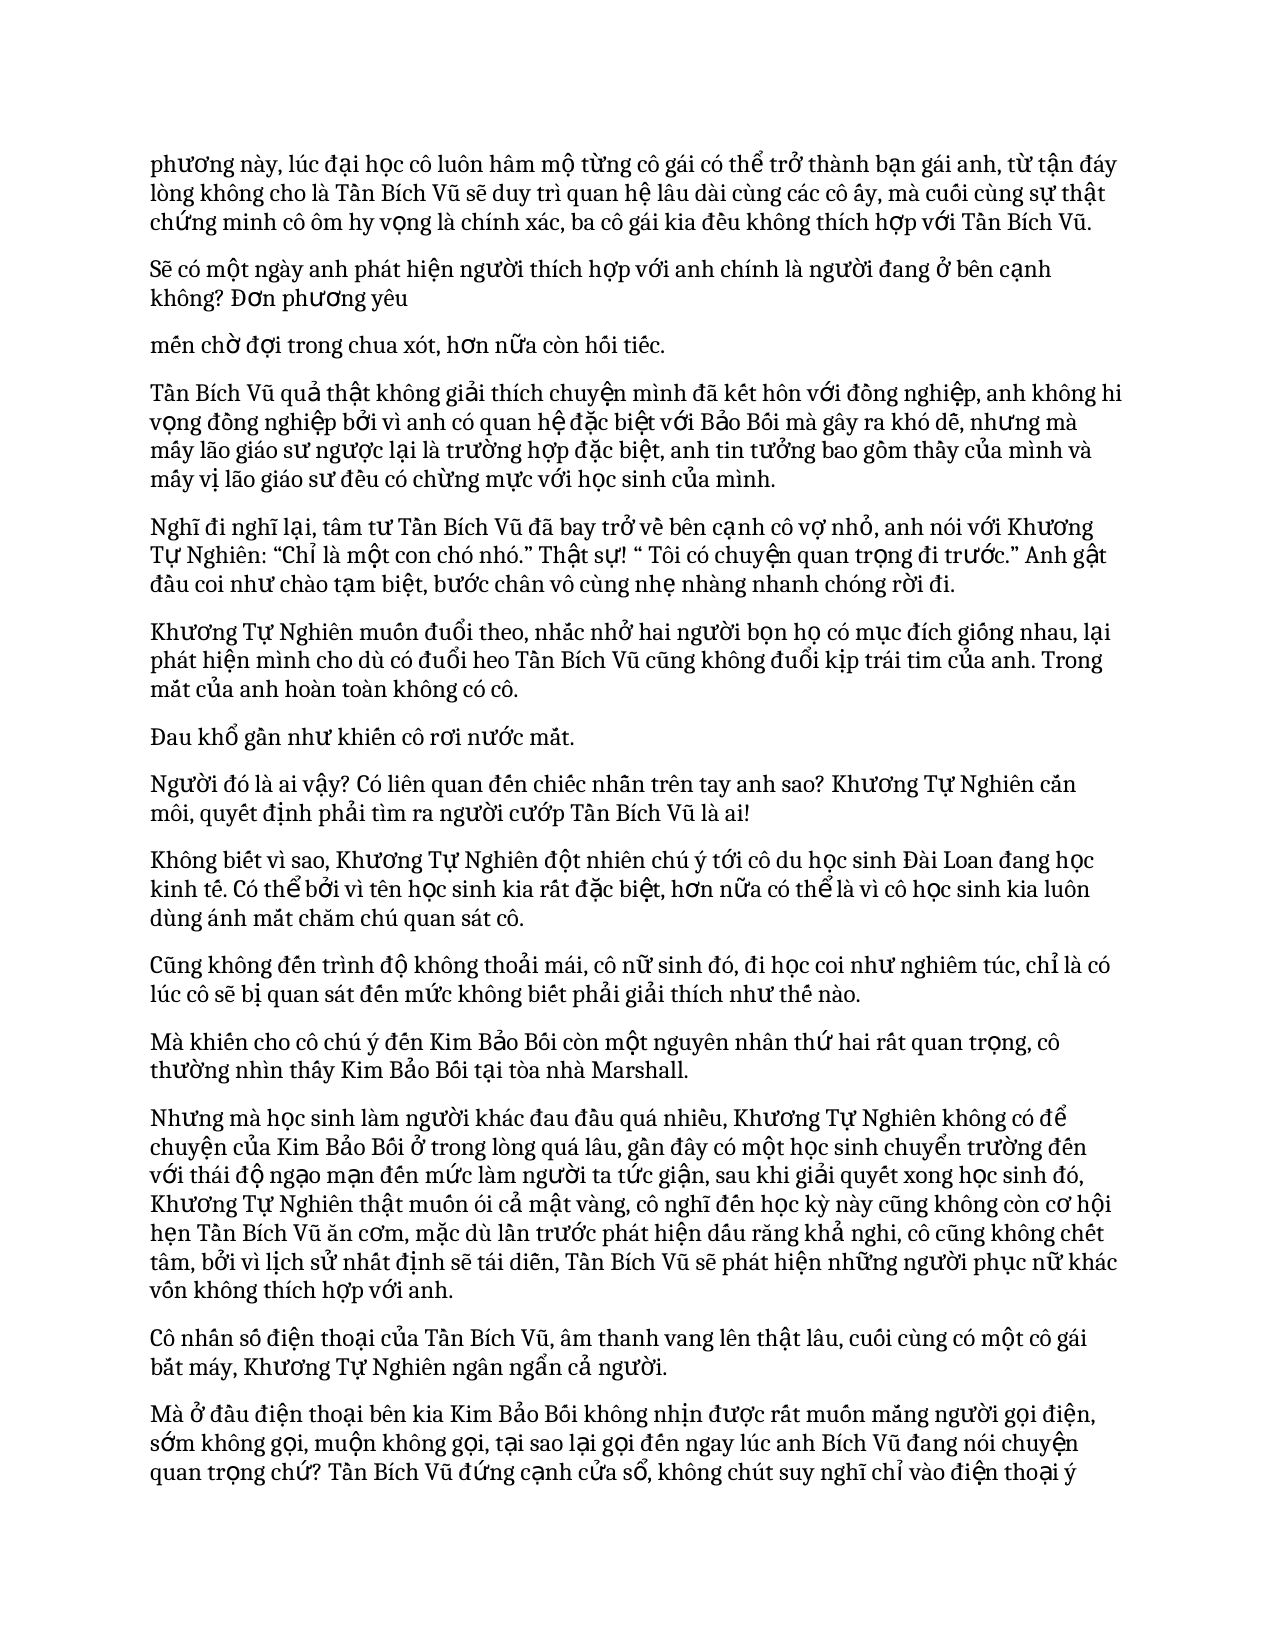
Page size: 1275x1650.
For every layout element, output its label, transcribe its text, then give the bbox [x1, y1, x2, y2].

text Mà khiến cho cô chú ý đến Kim Bảo Bối còn một nguyên nhân thứ hai rất quan trọng, cô thường nhìn thấy Kim Bảo Bối tại tòa nhà Marshall. [150, 1027, 1125, 1085]
text Không biết vì sao, Khương Tự Nghiên đột nhiên chú ý tới cô du học sinh Đài Loan đang học kinh tế. Có thể bởi vì tên học sinh kia rất đặc biệt, hơn nữa có thể là vì cô học sinh kia luôn dùng ánh mắt chăm chú quan sát cô. [150, 846, 1125, 932]
text Người đó là ai vậy? Có liên quan đến chiếc nhẫn trên tay anh sao? Khương Tự Nghiên cắn môi, quyết định phải tìm ra người cướp Tần Bích Vũ là ai! [150, 770, 1125, 827]
text Cũng không đến trình độ không thoải mái, cô nữ sinh đó, đi học coi như nghiêm túc, chỉ là có lúc cô sẽ bị quan sát đến mức không biết phải giải thích như thế nào. [150, 951, 1125, 1009]
text Sẽ có một ngày anh phát hiện người thích hợp với anh chính là người đang ở bên cạnh không? Đơn phương yêu [150, 255, 1125, 312]
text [150, 1400, 1125, 1486]
text Tần Bích Vũ quả thật không giải thích chuyện mình đã kết hôn với đồng nghiệp, anh không hi vọng đồng nghiệp bởi vì anh có quan hệ đặc biệt với Bảo Bối mà gây ra khó dễ, nhưng mà mấy lão giáo sư ngược lại là trường hợp đặc biệt, anh tin tưởng bao gồm thầy của mình và mấy vị lão giáo sư đều có chừng mực với học sinh của mình. [150, 379, 1125, 494]
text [150, 150, 1125, 236]
text Cô nhấn số điện thoại của Tần Bích Vũ, âm thanh vang lên thật lâu, cuối cùng có một cô gái bắt máy, Khương Tự Nghiên ngân ngẩn cả người. [150, 1324, 1125, 1381]
text Nhưng mà học sinh làm người khác đau đầu quá nhiều, Khương Tự Nghiên không có để chuyện của Kim Bảo Bối ở trong lòng quá lâu, gần đây có một học sinh chuyển trường đến với thái độ ngạo mạn đến mức làm người ta tức giận, sau khi giải quyết xong học sinh đó, Khương Tự Nghiên thật muốn ói cả mật vàng, cô nghĩ đến học kỳ này cũng không còn cơ hội hẹn Tần Bích Vũ ăn cơm, mặc dù lần trước phát hiện dấu răng khả nghi, cô cũng không chết tâm, bởi vì lịch sử nhất định sẽ tái diễn, Tần Bích Vũ sẽ phát hiện những người phục nữ khác vốn không thích hợp với anh. [150, 1104, 1125, 1305]
text Nghĩ đi nghĩ lại, tâm tư Tần Bích Vũ đã bay trở về bên cạnh cô vợ nhỏ, anh nói với Khương Tự Nghiên: “Chỉ là một con chó nhó.” Thật sự! “ Tôi có chuyện quan trọng đi trước.” Anh gật đầu coi như chào tạm biệt, bước chân vô cùng nhẹ nhàng nhanh chóng rời đi. [150, 512, 1125, 599]
text mến chờ đợi trong chua xót, hơn nữa còn hối tiếc. [150, 331, 1125, 360]
text Khương Tự Nghiên muốn đuổi theo, nhắc nhở hai người bọn họ có mục đích giống nhau, lại phát hiện mình cho dù có đuổi heo Tần Bích Vũ cũng không đuổi kịp trái tim của anh. Trong mắt của anh hoàn toàn không có cô. [150, 617, 1125, 704]
text Đau khổ gần như khiến cô rơi nước mắt. [150, 722, 1125, 751]
